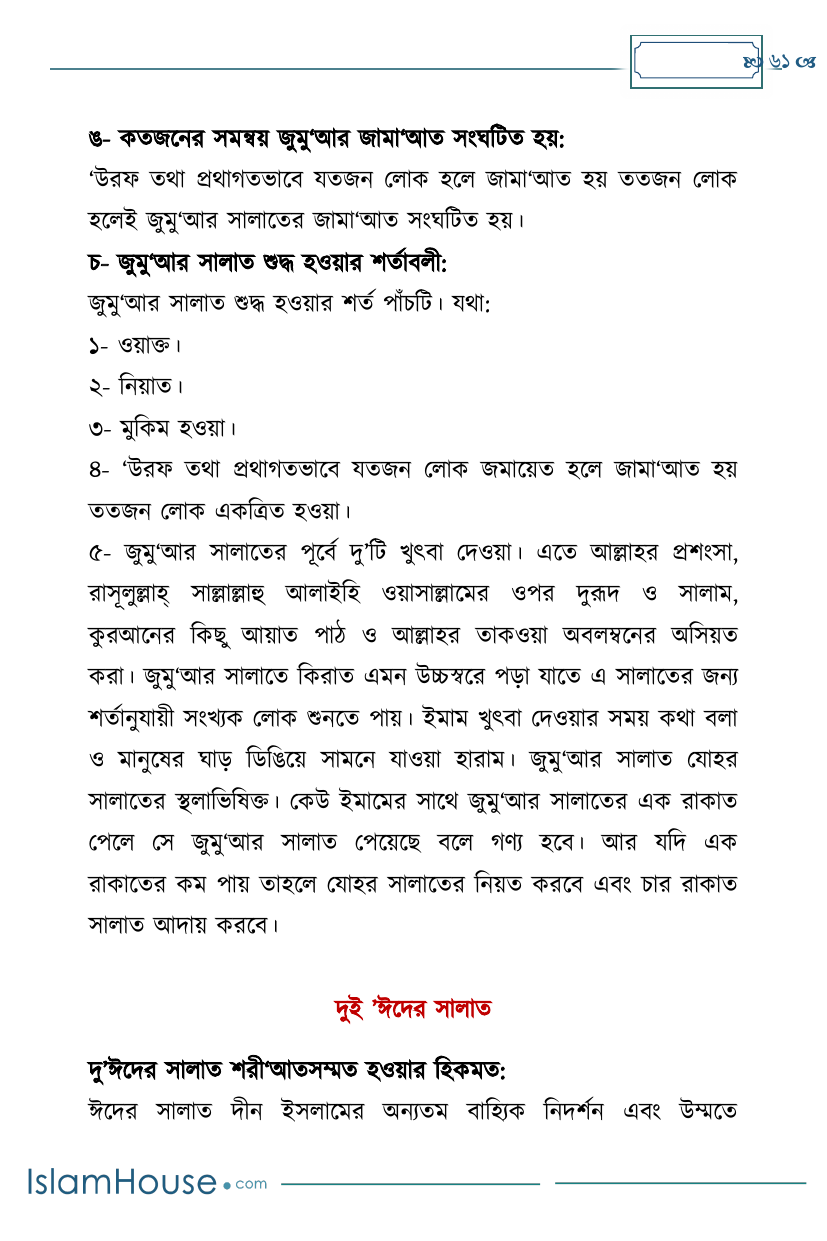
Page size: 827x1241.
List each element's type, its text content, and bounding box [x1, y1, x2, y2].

picture [20, 1163, 541, 1201]
text চ- জুমু‘আর সালাত শুদ্ধ হওয়ার শর্তাবলী: [89, 240, 738, 281]
text ‘উরফ তথা প্রথাগতভাবে যতজন লোক হলে জামা‘আত হয় ততজন লোক হলেই জুমু‘আর সালাতের জামা‘আত সংঘটিত হয়। [89, 157, 738, 240]
text ৩- মুকিম হওয়া। [89, 406, 738, 447]
text ২- নিয়াত। [89, 364, 738, 406]
text ৪- ‘উরফ তথা প্রথাগতভাবে যতজন লোক জমায়েত হলে জামা‘আত হয় ততজন লোক একত্রিত হওয়া। [89, 447, 738, 530]
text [89, 1089, 738, 1130]
picture [548, 1162, 807, 1200]
text ১- ওয়াক্ত। [89, 323, 738, 364]
text দু’ঈদের সালাত শরী‘আতসম্মত হওয়ার হিকমত: [89, 1047, 738, 1089]
text ঙ- কতজনের সমন্বয় জুমু‘আর জামা‘আত সংঘটিত হয়: [89, 115, 738, 157]
text দুই ’ঈদের সালাত [89, 986, 738, 1027]
text ৫- জুমু‘আর সালাতের পূর্বে দু’টি খুৎবা দেওয়া। এতে আল্লাহর প্রশংসা, রাসূলুল্লাহ্ সাল্লাল্লাহু আলাইহি ওয়াসাল্লামের ওপর দুরূদ ও সালাম, কুরআনের কিছু আয়াত পাঠ ও আল্লাহর তাকওয়া অবলম্বনের অসিয়ত করা। জুমু‘আর সালাতে কিরাত এমন উচ্চস্বরে পড়া যাতে এ সালাতের জন্য শর্তানুযায়ী সংখ্যক লোক শুনতে পায়। ইমাম খুৎবা দেওয়ার সময় কথা বলা ও মানুষের ঘাড় ডিঙিয়ে সামনে যাওয়া হারাম। জুমু‘আর সালাত যোহর সালাতের স্থলাভিষিক্ত। কেউ ইমামের সাথে জুমু‘আর সালাতের এক রাকাত পেলে সে জুমু‘আর সালাত পেয়েছে বলে গণ্য হবে। আর যদি এক রাকাতের কম পায় তাহলে যোহর সালাতের নিয়ত করবে এবং চার রাকাত সালাত আদায় করবে। [89, 530, 738, 944]
text জুমু‘আর সালাত শুদ্ধ হওয়ার শর্ত পাঁচটি। যথা: [89, 281, 738, 323]
